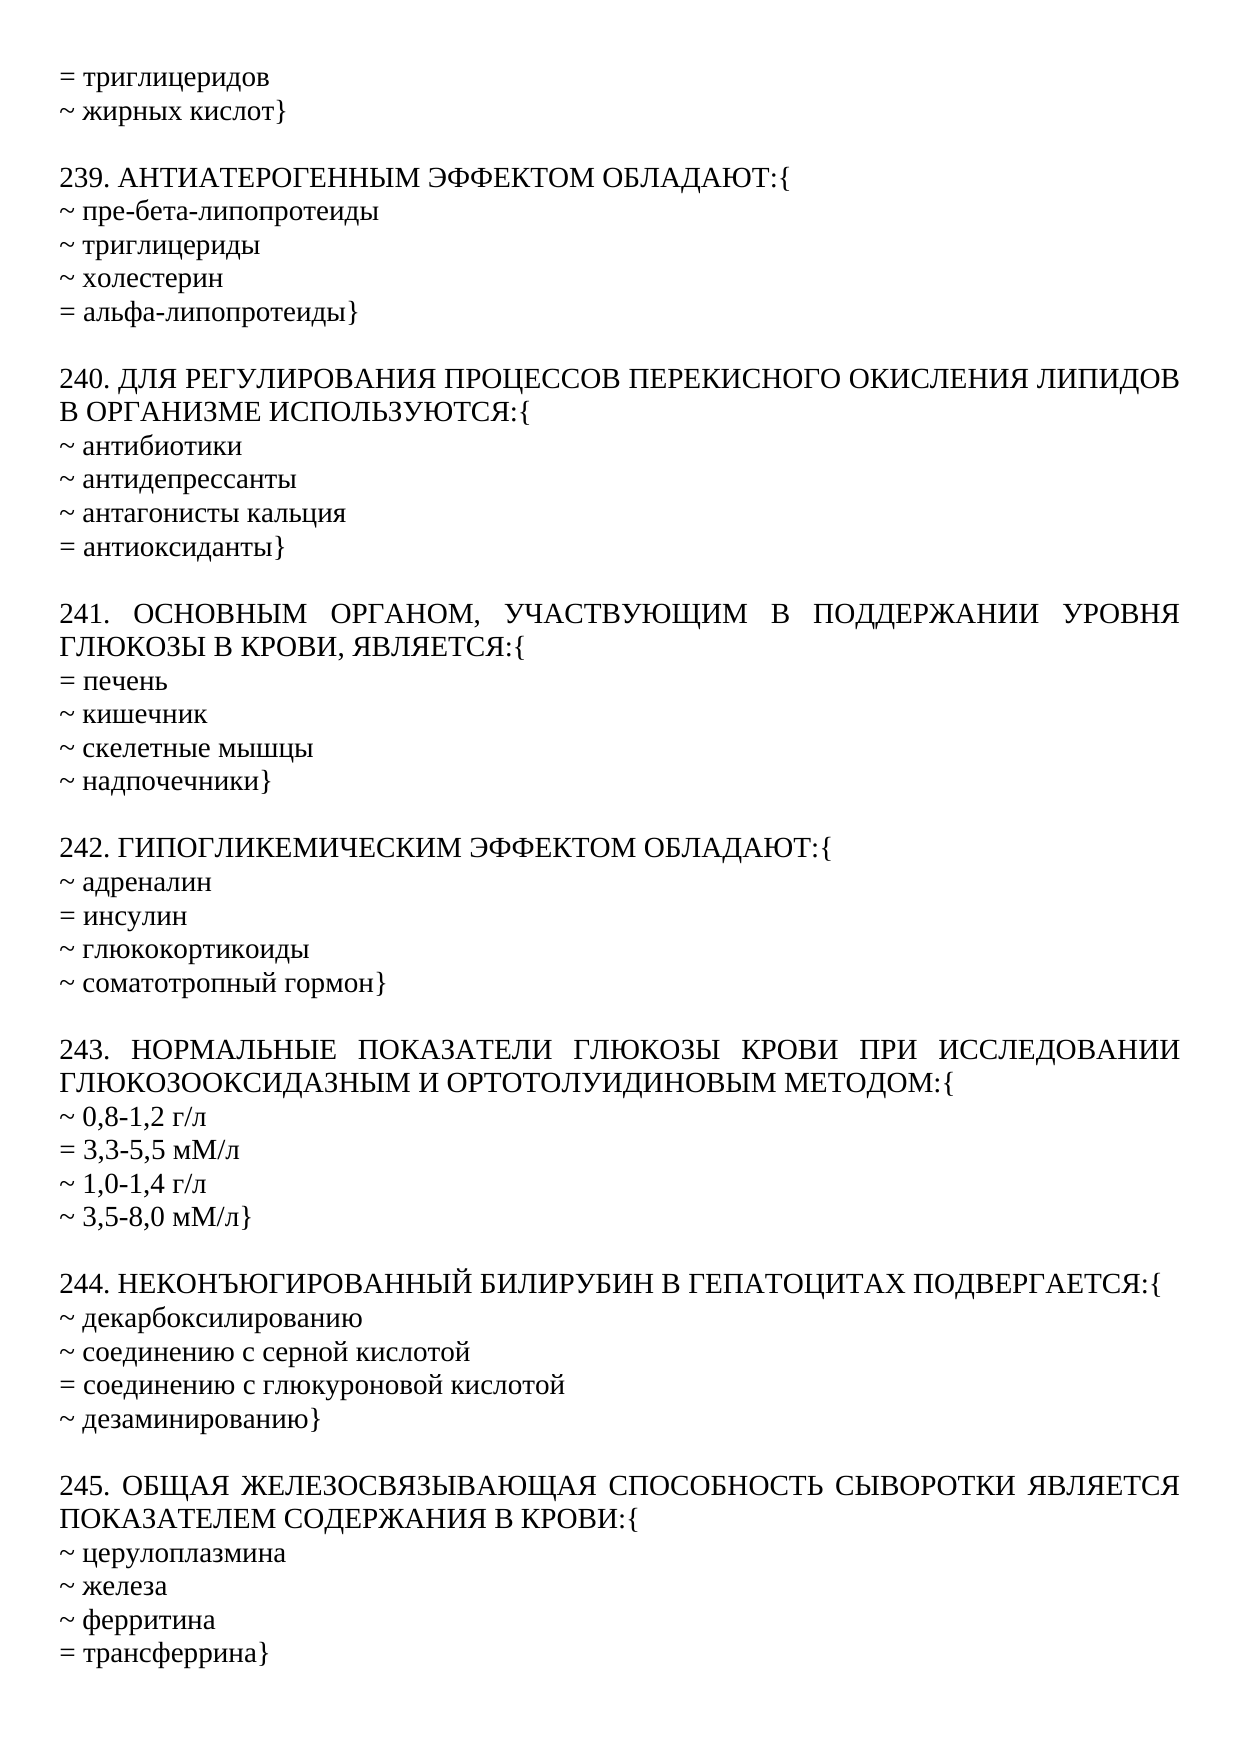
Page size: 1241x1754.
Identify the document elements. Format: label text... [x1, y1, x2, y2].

text = триглицеридов [59, 59, 1181, 93]
text ~ надпочечники} [59, 763, 1181, 797]
text 244. НЕКОНЪЮГИРОВАННЫЙ БИЛИРУБИН В ГЕПАТОЦИТАХ ПОДВЕРГАЕТСЯ:{ [59, 1267, 1181, 1300]
text ~ соединению с серной кислотой [59, 1334, 1181, 1367]
text ~ антидепрессанты [59, 462, 1181, 495]
text ~ скелетные мышцы [59, 730, 1181, 763]
text ~ 1,0-1,4 г/л [59, 1166, 1181, 1199]
text = 3,3-5,5 мМ/л [59, 1132, 1181, 1166]
text ~ железа [59, 1568, 1181, 1602]
text ~ холестерин [59, 260, 1181, 294]
text ~ ферритина [59, 1602, 1181, 1636]
text 243. НОРМАЛЬНЫЕ ПОКАЗАТЕЛИ ГЛЮКОЗЫ КРОВИ ПРИ ИССЛЕДОВАНИИ ГЛЮКОЗООКСИДАЗНЫМ И ОРТОТОЛУИДИНОВЫМ МЕТОДОМ:{ [59, 1032, 1181, 1099]
text = инсулин [59, 898, 1181, 931]
text ~ жирных кислот} [59, 93, 1181, 126]
text ~ глюкокортикоиды [59, 931, 1181, 965]
text ~ декарбоксилированию [59, 1300, 1181, 1334]
text 239. АНТИАТЕРОГЕННЫМ ЭФФЕКТОМ ОБЛАДАЮТ:{ [59, 160, 1181, 193]
text 245. ОБЩАЯ ЖЕЛЕЗОСВЯЗЫВАЮЩАЯ СПОСОБНОСТЬ СЫВОРОТКИ ЯВЛЯЕТСЯ ПОКАЗАТЕЛЕМ СОДЕРЖАНИЯ В КРОВИ:{ [59, 1468, 1181, 1535]
text 242. ГИПОГЛИКЕМИЧЕСКИМ ЭФФЕКТОМ ОБЛАДАЮТ:{ [59, 831, 1181, 864]
text 240. ДЛЯ РЕГУЛИРОВАНИЯ ПРОЦЕССОВ ПЕРЕКИСНОГО ОКИСЛЕНИЯ ЛИПИДОВ В ОРГАНИЗМЕ ИСПОЛЬЗУЮТСЯ:{ [59, 361, 1181, 428]
text ~ кишечник [59, 696, 1181, 730]
text ~ дезаминированию} [59, 1401, 1181, 1434]
text ~ 3,5-8,0 мМ/л} [59, 1199, 1181, 1233]
text ~ триглицериды [59, 227, 1181, 260]
text = печень [59, 663, 1181, 696]
text = альфа-липопротеиды} [59, 294, 1181, 327]
text ~ 0,8-1,2 г/л [59, 1099, 1181, 1132]
text ~ антибиотики [59, 428, 1181, 462]
text ~ пре-бета-липопротеиды [59, 193, 1181, 227]
text = трансферрина} [59, 1636, 1181, 1669]
text ~ адреналин [59, 864, 1181, 898]
text = соединению с глюкуроновой кислотой [59, 1367, 1181, 1401]
text ~ соматотропный гормон} [59, 965, 1181, 998]
text 241. ОСНОВНЫМ ОРГАНОМ, УЧАСТВУЮЩИМ В ПОДДЕРЖАНИИ УРОВНЯ ГЛЮКОЗЫ В КРОВИ, ЯВЛЯЕТСЯ:{ [59, 596, 1181, 663]
text = антиоксиданты} [59, 529, 1181, 562]
text ~ антагонисты кальция [59, 495, 1181, 529]
text ~ церулоплазмина [59, 1535, 1181, 1568]
